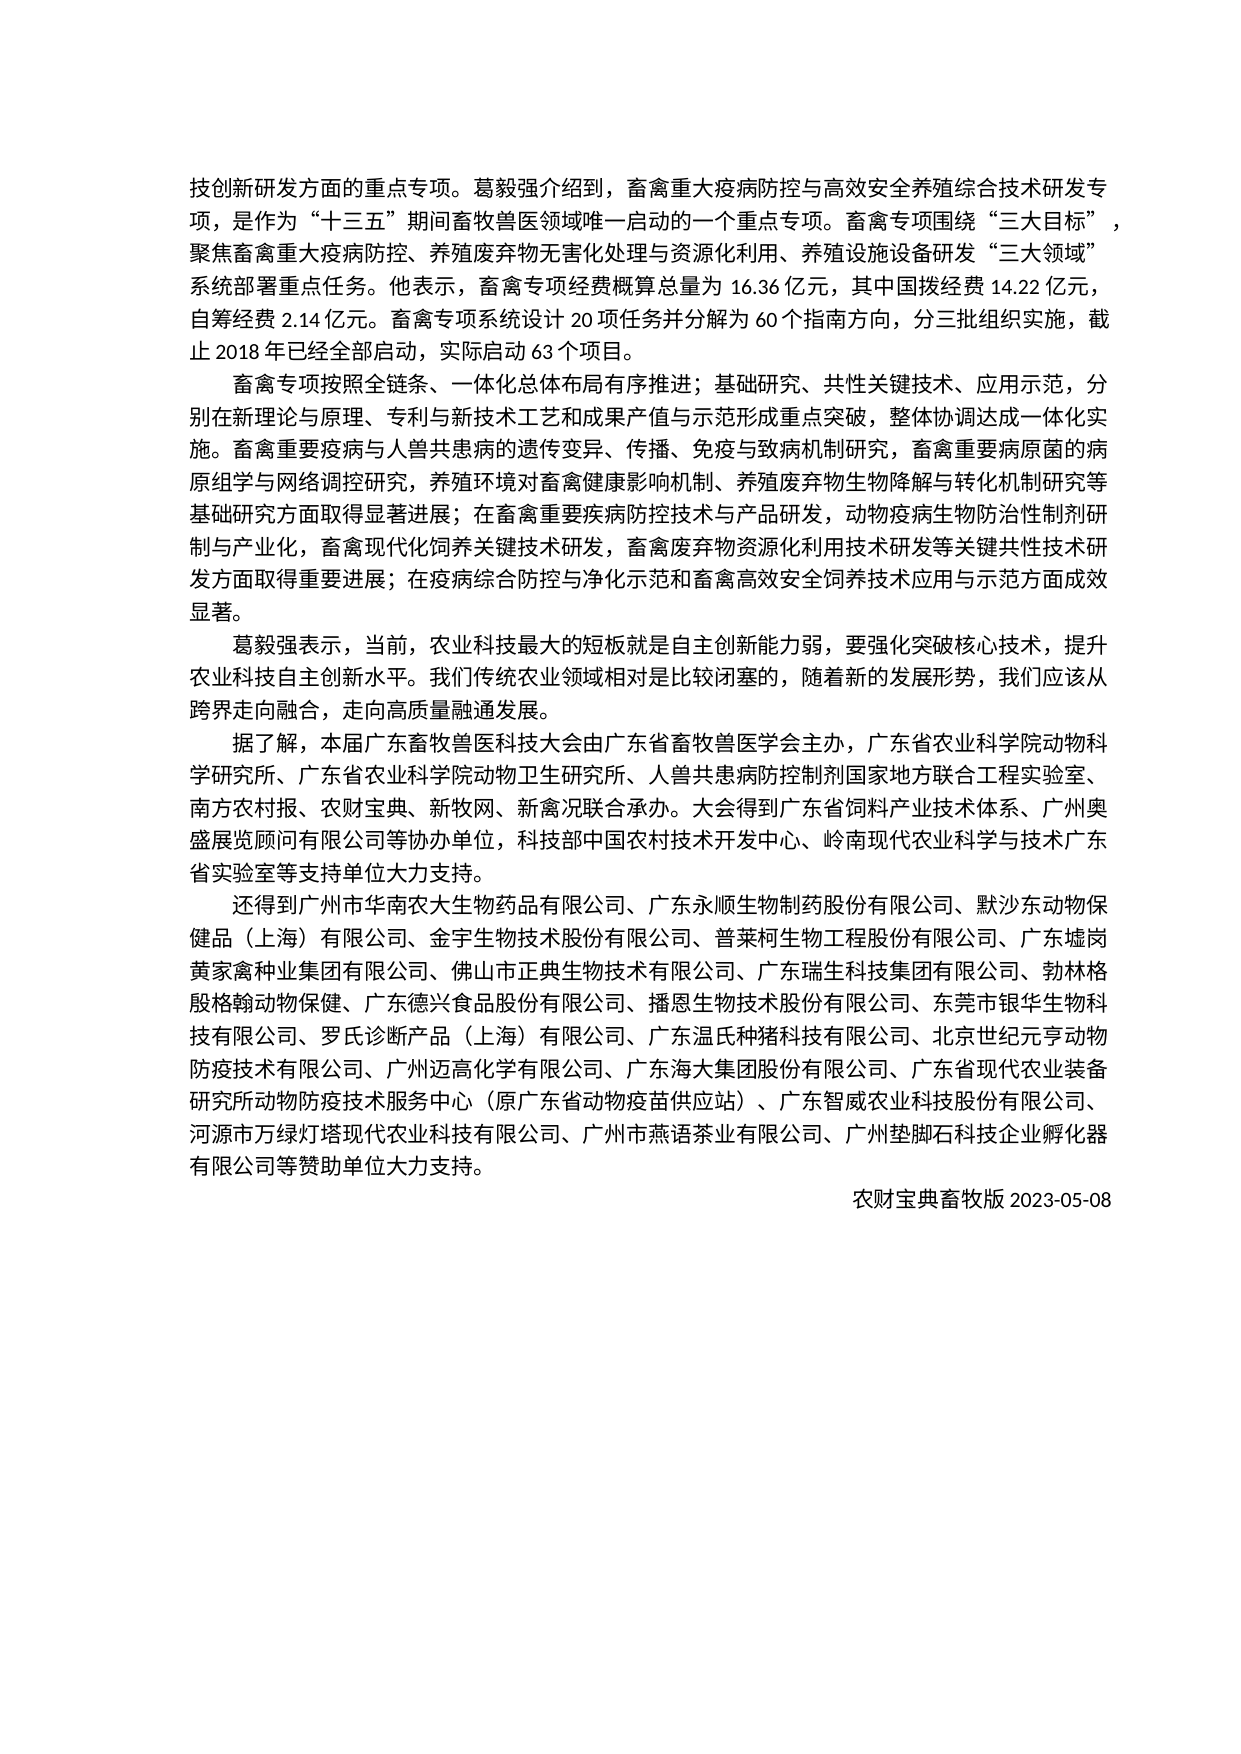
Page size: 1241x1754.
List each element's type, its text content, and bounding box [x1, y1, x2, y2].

text 农财宝典畜牧版2023-05-08 [189, 1182, 1111, 1214]
text 葛毅强表示，当前，农业科技最大的短板就是自主创新能力弱，要强化突破核心技术，提升农业科技自主创新水平。我们传统农业领域相对是比较闭塞的，随着新的发展形势，我们应该从跨界走向融合，走向高质量融通发展。 [189, 628, 1111, 724]
text 畜禽专项按照全链条、一体化总体布局有序推进；基础研究、共性关键技术、应用示范，分别在新理论与原理、专利与新技术工艺和成果产值与示范形成重点突破，整体协调达成一体化实施。畜禽重要疫病与人兽共患病的遗传变异、传播、免疫与致病机制研究，畜禽重要病原菌的病原组学与网络调控研究，养殖环境对畜禽健康影响机制、养殖废弃物生物降解与转化机制研究等基础研究方面取得显著进展；在畜禽重要疾病防控技术与产品研发，动物疫病生物防治性制剂研制与产业化，畜禽现代化饲养关键技术研发，畜禽废弃物资源化利用技术研发等关键共性技术研发方面取得重要进展；在疫病综合防控与净化示范和畜禽高效安全饲养技术应用与示范方面成效显著。 [189, 367, 1111, 627]
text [189, 171, 1111, 366]
text 据了解，本届广东畜牧兽医科技大会由广东省畜牧兽医学会主办，广东省农业科学院动物科学研究所、广东省农业科学院动物卫生研究所、人兽共患病防控制剂国家地方联合工程实验室、南方农村报、农财宝典、新牧网、新禽况联合承办。大会得到广东省饲料产业技术体系、广州奥盛展览顾问有限公司等协办单位，科技部中国农村技术开发中心、岭南现代农业科学与技术广东省实验室等支持单位大力支持。 [189, 726, 1111, 888]
text 还得到广州市华南农大生物药品有限公司、广东永顺生物制药股份有限公司、默沙东动物保健品（上海）有限公司、金宇生物技术股份有限公司、普莱柯生物工程股份有限公司、广东墟岗黄家禽种业集团有限公司、佛山市正典生物技术有限公司、广东瑞生科技集团有限公司、勃林格殷格翰动物保健、广东德兴食品股份有限公司、播恩生物技术股份有限公司、东莞市银华生物科技有限公司、罗氏诊断产品（上海）有限公司、广东温氏种猪科技有限公司、北京世纪元亨动物防疫技术有限公司、广州迈高化学有限公司、广东海大集团股份有限公司、广东省现代农业装备研究所动物防疫技术服务中心（原广东省动物疫苗供应站）、广东智威农业科技股份有限公司、河源市万绿灯塔现代农业科技有限公司、广州市燕语茶业有限公司、广州垫脚石科技企业孵化器有限公司等赞助单位大力支持。 [189, 888, 1111, 1181]
